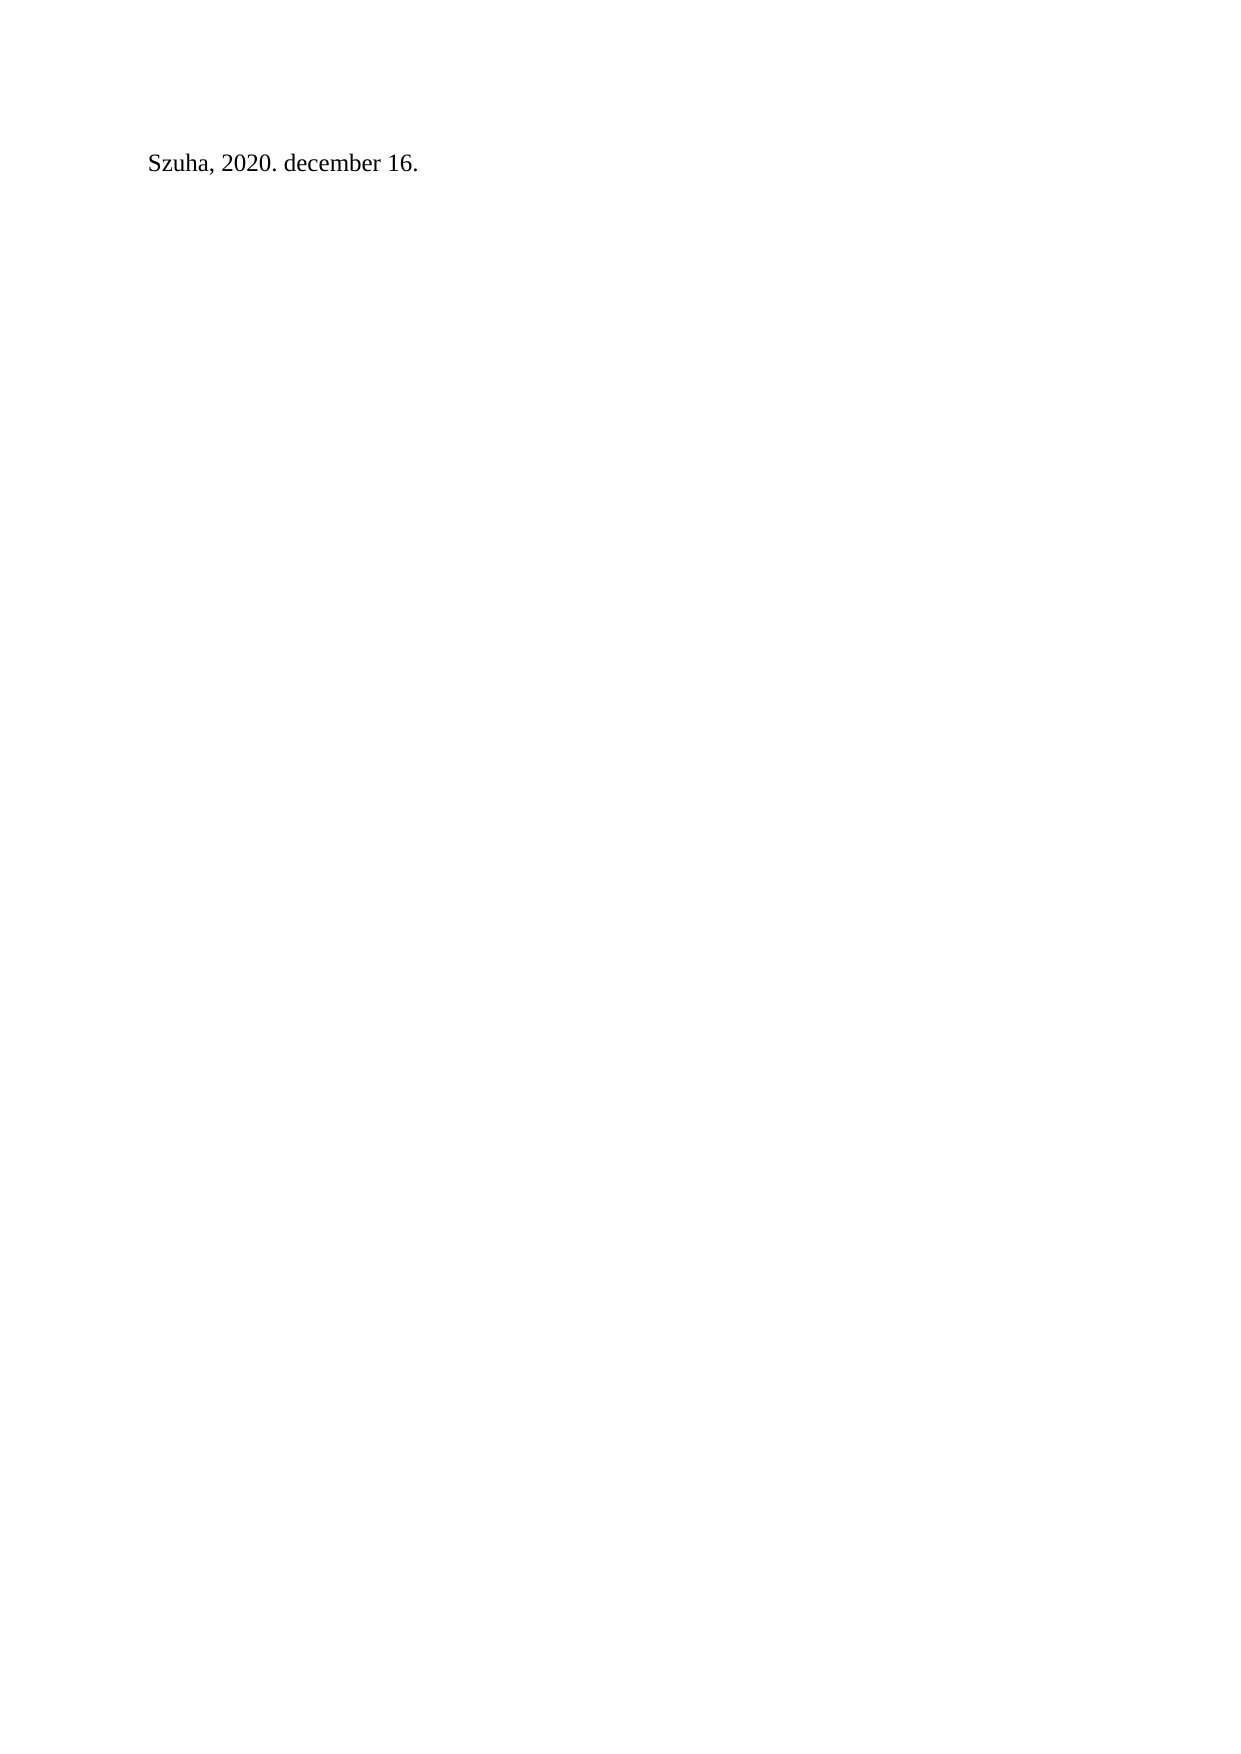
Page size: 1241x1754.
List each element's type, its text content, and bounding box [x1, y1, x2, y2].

text Szuha, 2020. december 16. [148, 148, 1093, 176]
